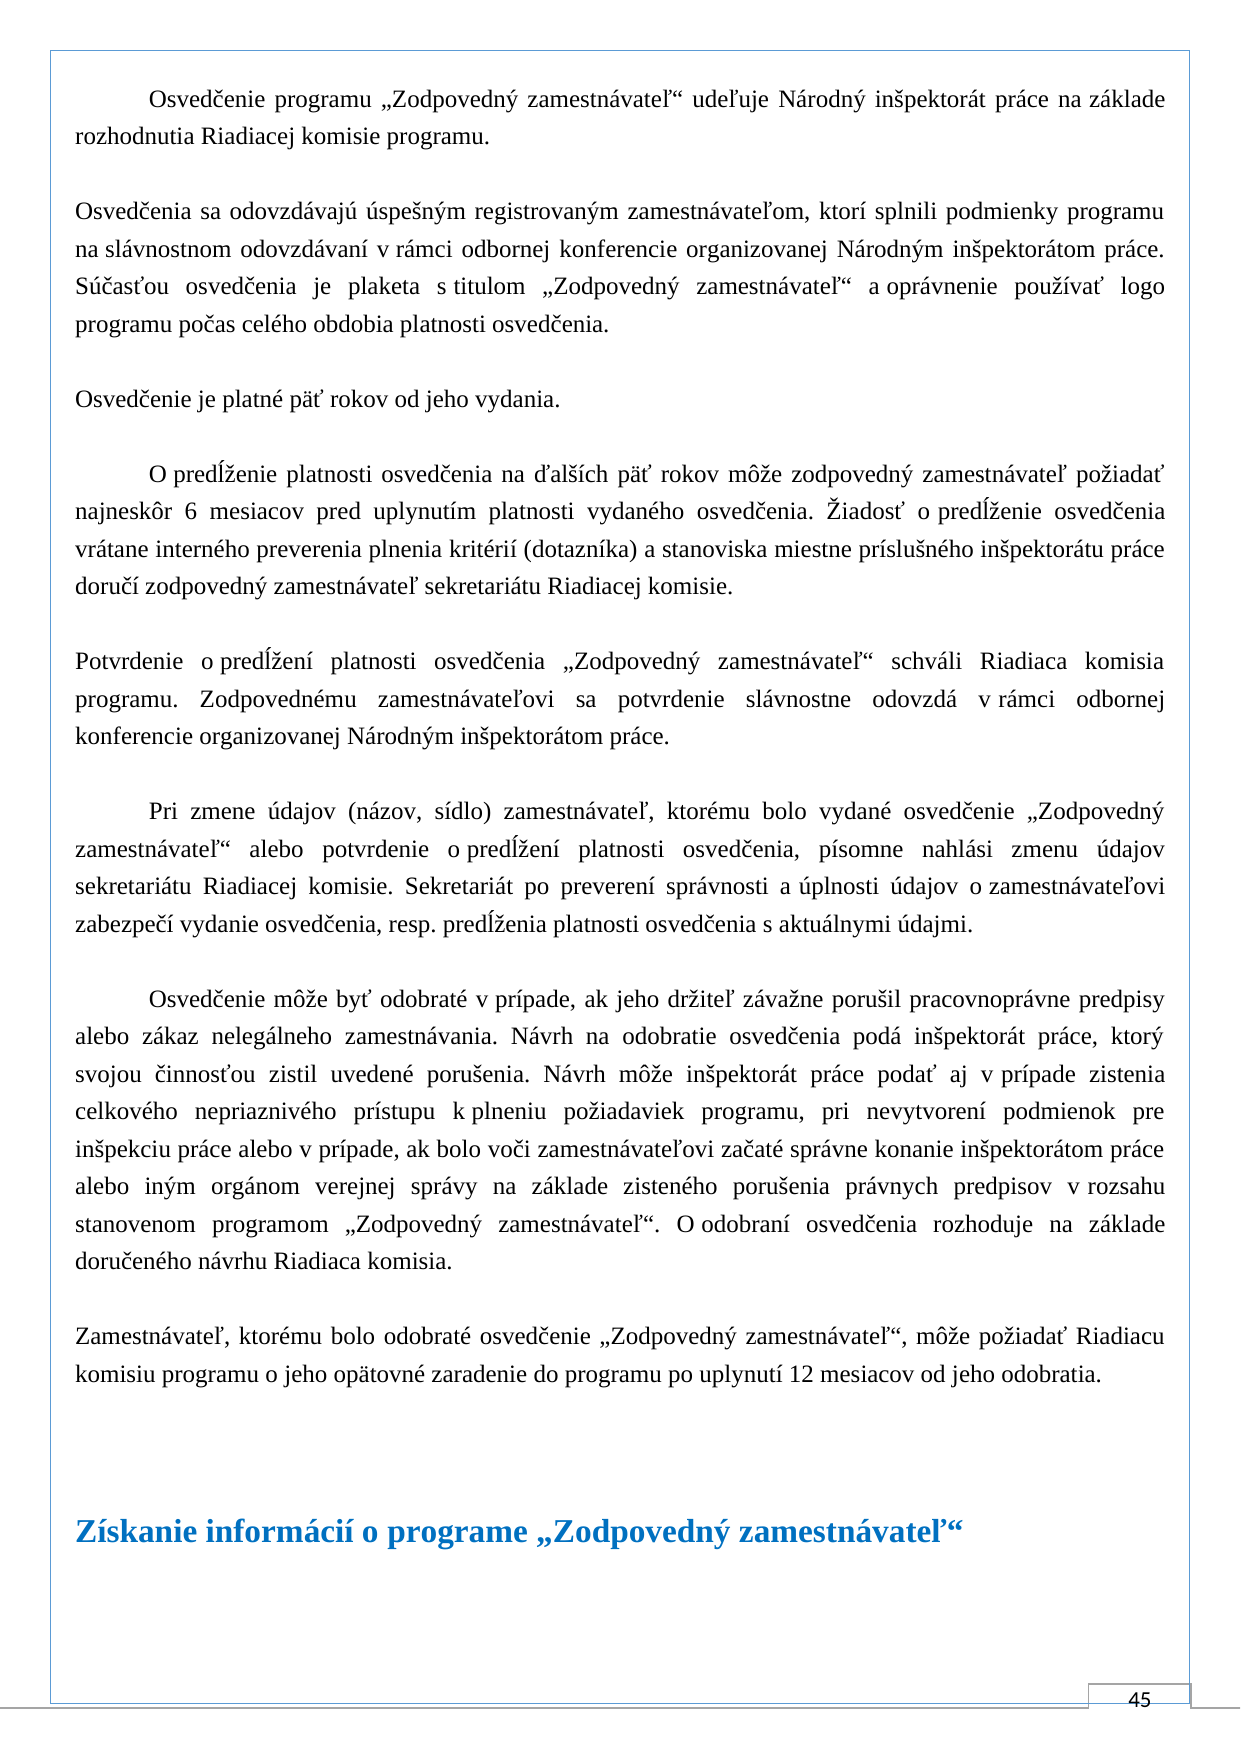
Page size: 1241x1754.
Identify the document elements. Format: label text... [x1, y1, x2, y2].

text Osvedčenia sa odovzdávajú úspešným registrovaným zamestnávateľom, ktorí splnili podmienky programu na slávnostnom odovzdávaní v rámci odbornej konferencie organizovanej Národným inšpektorátom práce. Súčasťou osvedčenia je plaketa s titulom „Zodpovedný zamestnávateľ“ a oprávnenie používať logo programu počas celého obdobia platnosti osvedčenia. [75, 187, 1165, 337]
text Osvedčenie programu „Zodpovedný zamestnávateľ“ udeľuje Národný inšpektorát práce na základe rozhodnutia Riadiacej komisie programu. [75, 75, 1165, 150]
text Pri zmene údajov (názov, sídlo) zamestnávateľ, ktorému bolo vydané osvedčenie „Zodpovedný zamestnávateľ“ alebo potvrdenie o predĺžení platnosti osvedčenia, písomne nahlási zmenu údajov sekretariátu Riadiacej komisie. Sekretariát po preverení správnosti a úplnosti údajov o zamestnávateľovi zabezpečí vydanie osvedčenia, resp. predĺženia platnosti osvedčenia s aktuálnymi údajmi. [75, 787, 1165, 937]
text Zamestnávateľ, ktorému bolo odobraté osvedčenie „Zodpovedný zamestnávateľ“, môže požiadať Riadiacu komisiu programu o jeho opätovné zaradenie do programu po uplynutí 12 mesiacov od jeho odobratia. [75, 1312, 1165, 1387]
text Osvedčenie môže byť odobraté v prípade, ak jeho držiteľ závažne porušil pracovnoprávne predpisy alebo zákaz nelegálneho zamestnávania. Návrh na odobratie osvedčenia podá inšpektorát práce, ktorý svojou činnosťou zistil uvedené porušenia. Návrh môže inšpektorát práce podať aj v prípade zistenia celkového nepriaznivého prístupu k plneniu požiadaviek programu, pri nevytvorení podmienok pre inšpekciu práce alebo v prípade, ak bolo voči zamestnávateľovi začaté správne konanie inšpektorátom práce alebo iným orgánom verejnej správy na základe zisteného porušenia právnych predpisov v rozsahu stanovenom programom „Zodpovedný zamestnávateľ“. O odobraní osvedčenia rozhoduje na základe doručeného návrhu Riadiaca komisia. [75, 975, 1165, 1275]
text O predĺženie platnosti osvedčenia na ďalších päť rokov môže zodpovedný zamestnávateľ požiadať najneskôr 6 mesiacov pred uplynutím platnosti vydaného osvedčenia. Žiadosť o predĺženie osvedčenia vrátane interného preverenia plnenia kritérií (dotazníka) a stanoviska miestne príslušného inšpektorátu práce doručí zodpovedný zamestnávateľ sekretariátu Riadiacej komisie. [75, 450, 1165, 600]
text Potvrdenie o predĺžení platnosti osvedčenia „Zodpovedný zamestnávateľ“ schváli Riadiaca komisia programu. Zodpovednému zamestnávateľovi sa potvrdenie slávnostne odovzdá v rámci odbornej konferencie organizovanej Národným inšpektorátom práce. [75, 637, 1165, 750]
subtitle Získanie informácií o programe „Zodpovedný zamestnávateľ“ [75, 1511, 1165, 1549]
text Osvedčenie je platné päť rokov od jeho vydania. [75, 375, 1165, 412]
